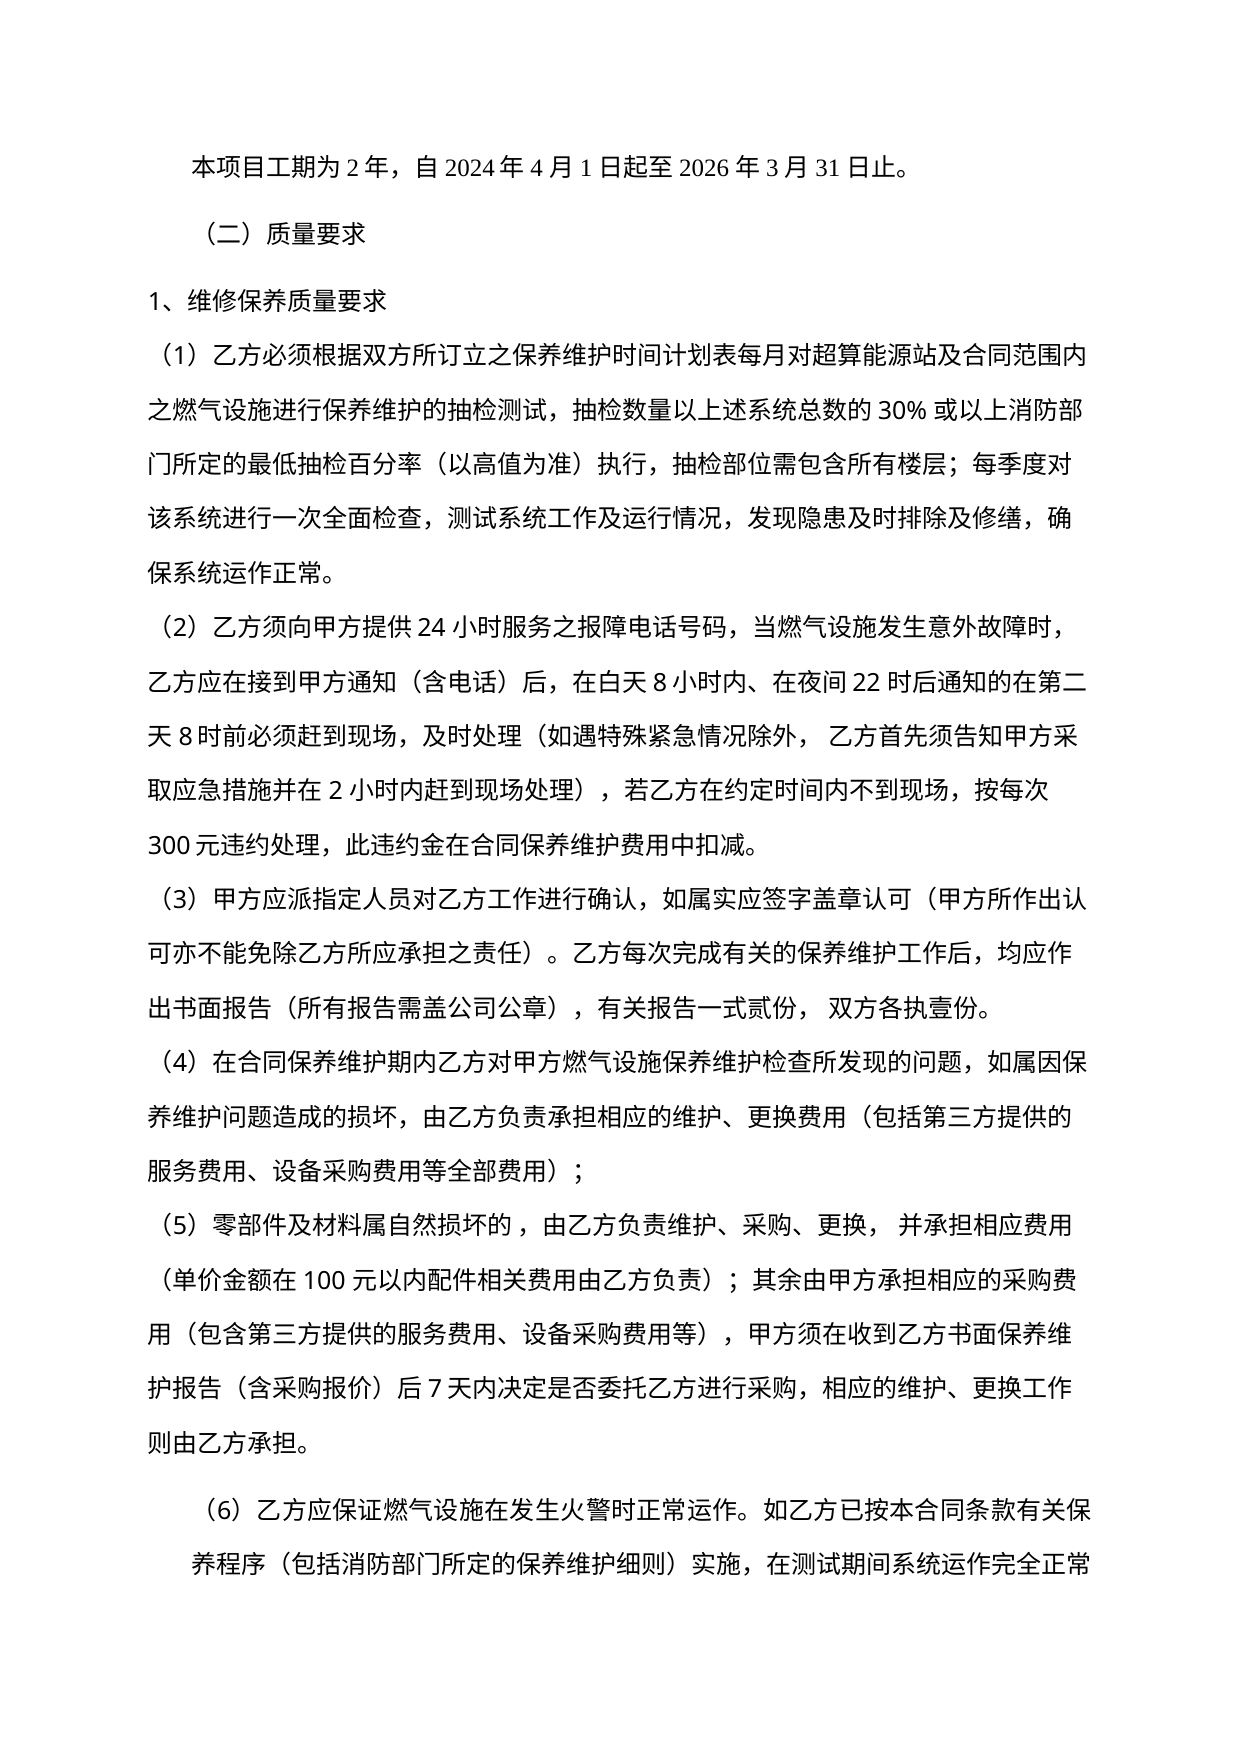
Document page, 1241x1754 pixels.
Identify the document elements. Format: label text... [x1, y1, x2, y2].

list （5）零部件及材料属自然损坏的 ，由乙方负责维护、采购、更换， 并承担相应费用（单价金额在100 元以内配件相关费用由乙方负责）；其余由甲方承担相应的采购费用（包含第三方提供的服务费用、设备采购费用等），甲方须在收到乙方书面保养维护报告（含采购报价）后7天内决定是否委托乙方进行采购，相应的维护、更换工作则由乙方承担。 [148, 1206, 1092, 1459]
list 1、维修保养质量要求 [148, 281, 1092, 318]
list （3）甲方应派指定人员对乙方工作进行确认，如属实应签字盖章认可（甲方所作出认可亦不能免除乙方所应承担之责任）。乙方每次完成有关的保养维护工作后，均应作出书面报告（所有报告需盖公司公章），有关报告一式贰份， 双方各执壹份。 [148, 879, 1092, 1024]
list （4）在合同保养维护期内乙方对甲方燃气设施保养维护检查所发现的问题，如属因保养维护问题造成的损坏，由乙方负责承担相应的维护、更换费用（包括第三方提供的服务费用、设备采购费用等全部费用）； [148, 1043, 1092, 1188]
list （1）乙方必须根据双方所订立之保养维护时间计划表每月对超算能源站及合同范围内之燃气设施进行保养维护的抽检测试，抽检数量以上述系统总数的30% 或以上消防部门所定的最低抽检百分率（以高值为准）执行，抽检部位需包含所有楼层；每季度对该系统进行一次全面检查，测试系统工作及运行情况，发现隐患及时排除及修缮，确保系统运作正常。 [148, 336, 1092, 589]
text 本项目工期为2年，自 2024年 4 月 1 日起至 2026 年 3 月 31 日止。 [191, 148, 1092, 184]
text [191, 1490, 1092, 1581]
list （2）乙方须向甲方提供24 小时服务之报障电话号码，当燃气设施发生意外故障时，乙方应在接到甲方通知（含电话）后，在白天8小时内、在夜间22 时后通知的在第二天 8时前必须赶到现场，及时处理（如遇特殊紧急情况除外， 乙方首先须告知甲方采取应急措施并在 2 小时内赶到现场处理），若乙方在约定时间内不到现场，按每次300元违约处理，此违约金在合同保养维护费用中扣减。 [148, 608, 1092, 861]
list 质量要求 [148, 214, 1092, 251]
